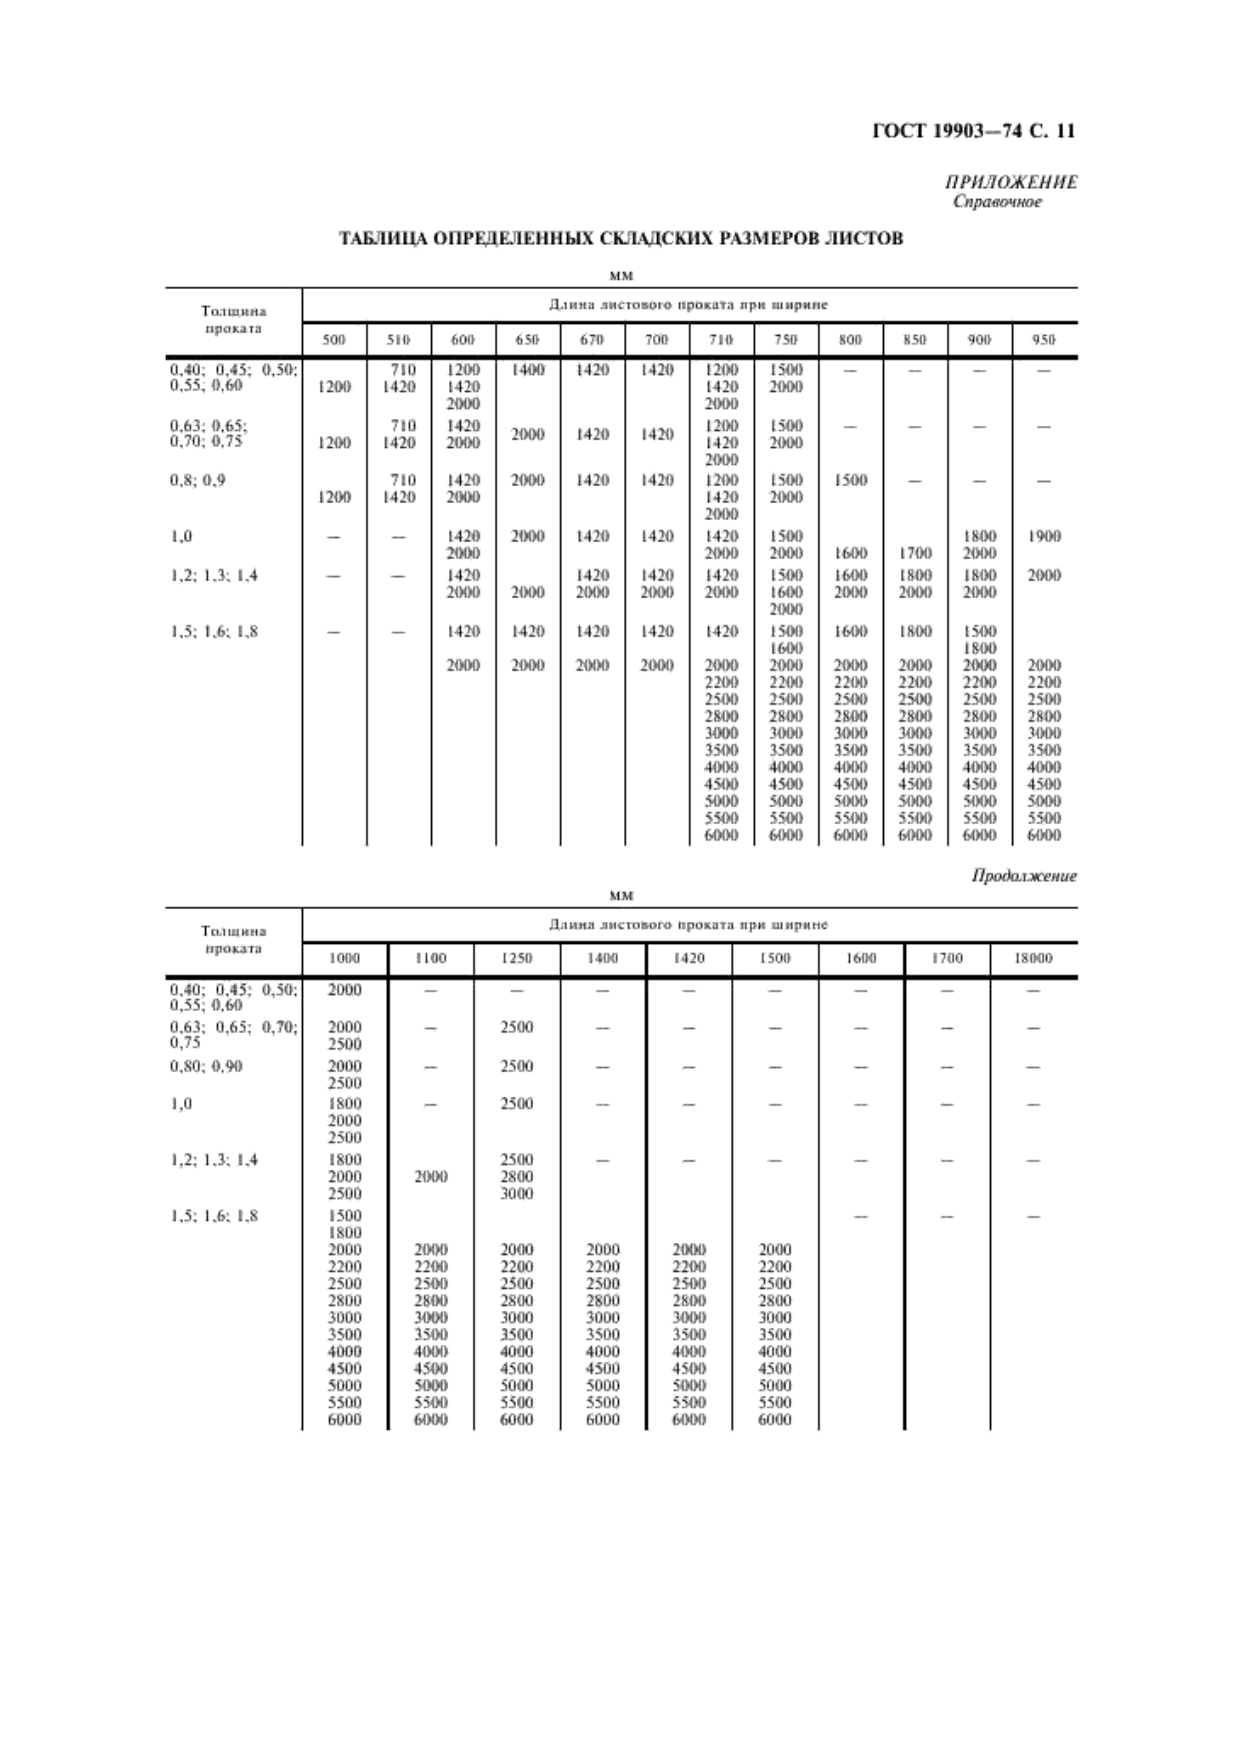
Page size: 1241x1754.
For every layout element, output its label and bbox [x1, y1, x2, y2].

picture [59, 41, 1182, 1631]
